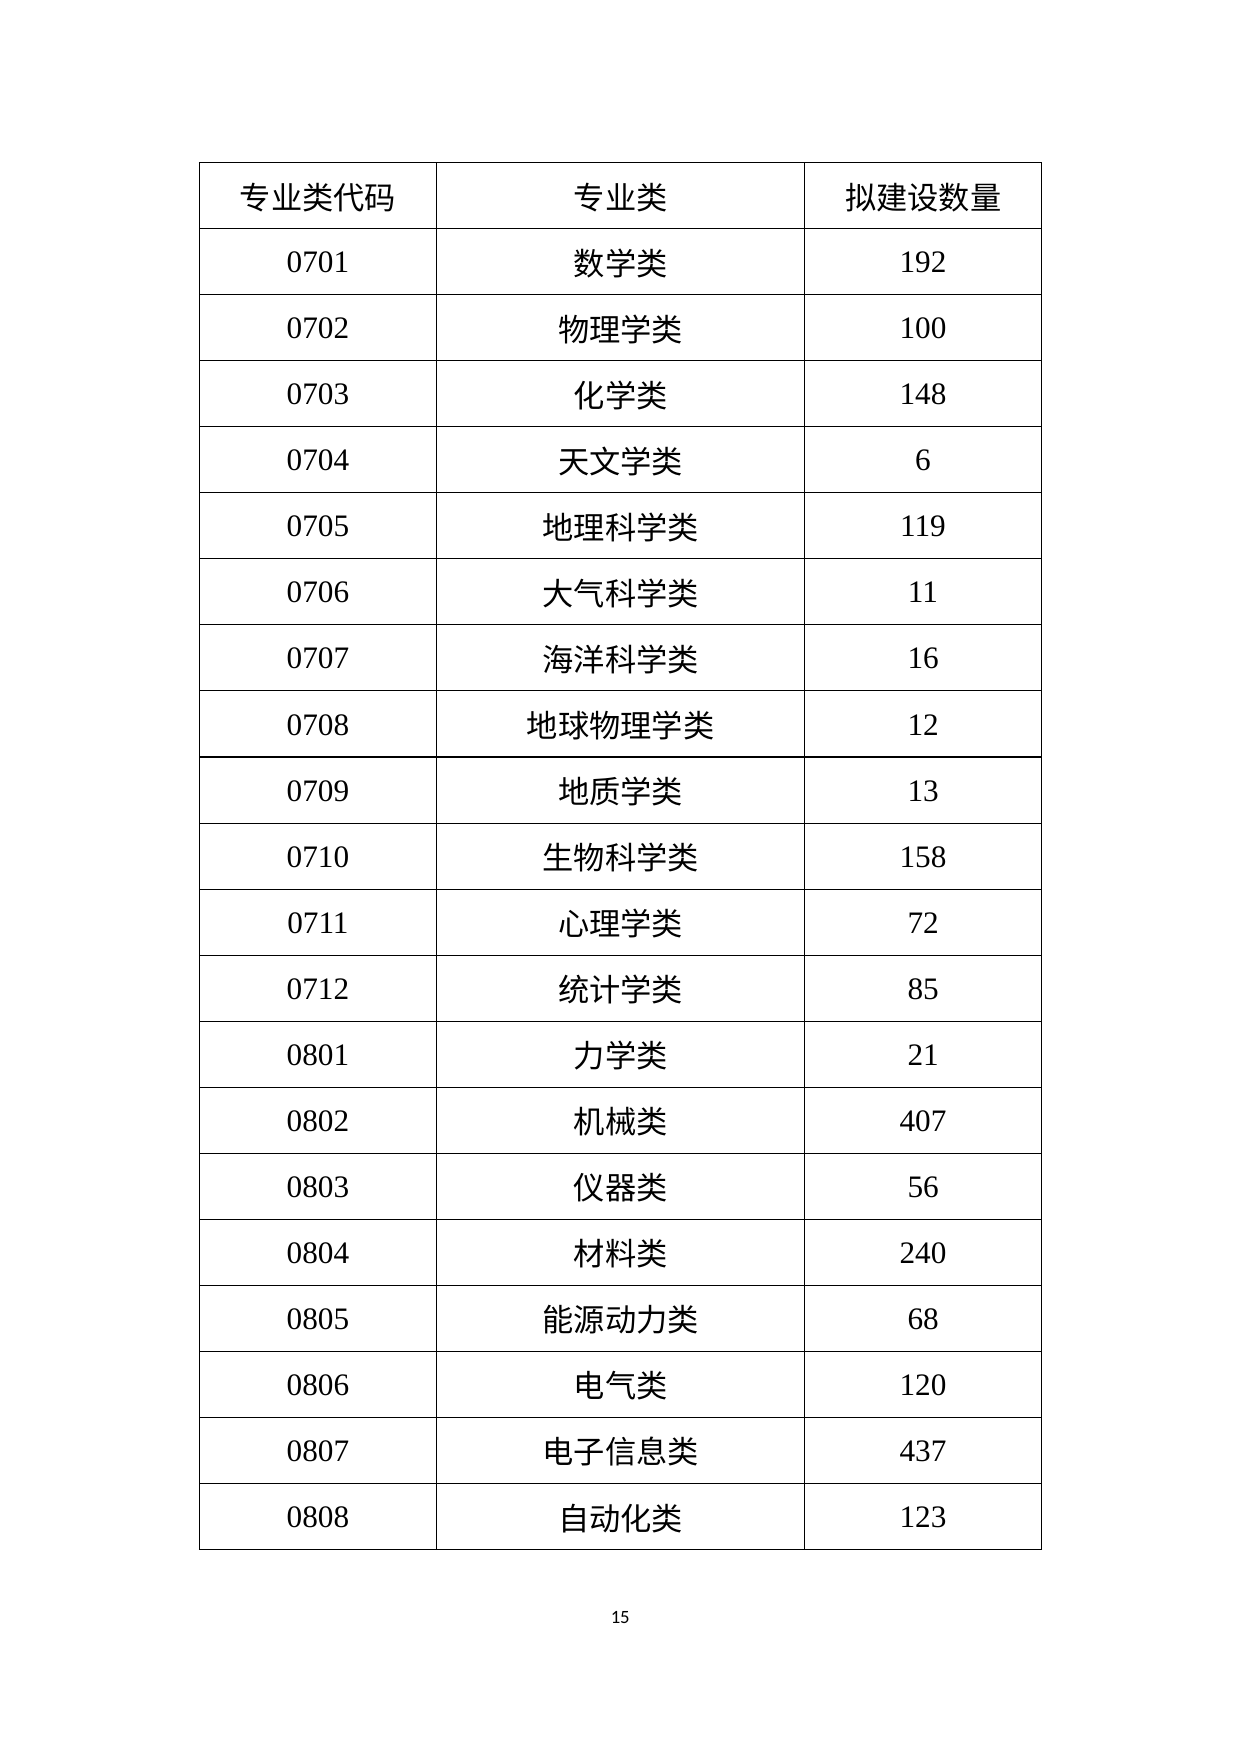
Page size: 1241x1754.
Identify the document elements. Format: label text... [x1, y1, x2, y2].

table_cell 0705 [200, 493, 436, 558]
table_cell 12 [805, 691, 1041, 756]
table_cell 192 [805, 229, 1041, 294]
table_cell 电气类 [437, 1352, 804, 1417]
table_cell 心理学类 [437, 890, 804, 954]
table_cell 6 [805, 427, 1041, 492]
table_cell 数学类 [437, 229, 804, 294]
table_cell 56 [805, 1154, 1041, 1219]
table_cell 158 [805, 824, 1041, 888]
table_cell 0702 [200, 295, 436, 360]
table_cell 0805 [200, 1286, 436, 1351]
table_cell 0712 [200, 956, 436, 1021]
table_cell 化学类 [437, 361, 804, 426]
table_header 专业类代码 [200, 163, 436, 228]
table_cell 0806 [200, 1352, 436, 1417]
table_header 拟建设数量 [805, 163, 1041, 228]
table_cell 0801 [200, 1022, 436, 1087]
table_cell 11 [805, 559, 1041, 624]
table_cell 0701 [200, 229, 436, 294]
table_cell 0808 [200, 1484, 436, 1549]
table_cell 统计学类 [437, 956, 804, 1021]
table_cell 240 [805, 1220, 1041, 1285]
table_cell 0804 [200, 1220, 436, 1285]
table_cell 0807 [200, 1418, 436, 1483]
table_cell 21 [805, 1022, 1041, 1087]
table_cell 0803 [200, 1154, 436, 1219]
table_cell 仪器类 [437, 1154, 804, 1219]
table_cell 能源动力类 [437, 1286, 804, 1351]
table_cell 海洋科学类 [437, 625, 804, 690]
table_cell 大气科学类 [437, 559, 804, 624]
table_cell 0711 [200, 890, 436, 954]
table_header 专业类 [437, 163, 804, 228]
table_cell 407 [805, 1088, 1041, 1153]
table_cell 68 [805, 1286, 1041, 1351]
table_cell 0708 [200, 691, 436, 756]
table_cell 地质学类 [437, 758, 804, 822]
table_cell 地理科学类 [437, 493, 804, 558]
table_cell 生物科学类 [437, 824, 804, 888]
table_cell 0710 [200, 824, 436, 888]
table_cell 0703 [200, 361, 436, 426]
table_cell 0802 [200, 1088, 436, 1153]
table_cell 72 [805, 890, 1041, 954]
table_cell 自动化类 [437, 1484, 804, 1549]
table_cell 0704 [200, 427, 436, 492]
table_cell 120 [805, 1352, 1041, 1417]
table_cell 天文学类 [437, 427, 804, 492]
table_cell 地球物理学类 [437, 691, 804, 756]
table_cell 物理学类 [437, 295, 804, 360]
table_cell 123 [805, 1484, 1041, 1549]
table_cell 机械类 [437, 1088, 804, 1153]
table_cell 85 [805, 956, 1041, 1021]
table_cell 100 [805, 295, 1041, 360]
table_cell 16 [805, 625, 1041, 690]
table_cell 力学类 [437, 1022, 804, 1087]
table_cell 0707 [200, 625, 436, 690]
table_cell 437 [805, 1418, 1041, 1483]
table_cell 0709 [200, 758, 436, 822]
table_cell 材料类 [437, 1220, 804, 1285]
table_cell 电子信息类 [437, 1418, 804, 1483]
table_cell 0706 [200, 559, 436, 624]
table_cell 119 [805, 493, 1041, 558]
table_cell 148 [805, 361, 1041, 426]
table_cell 13 [805, 758, 1041, 822]
